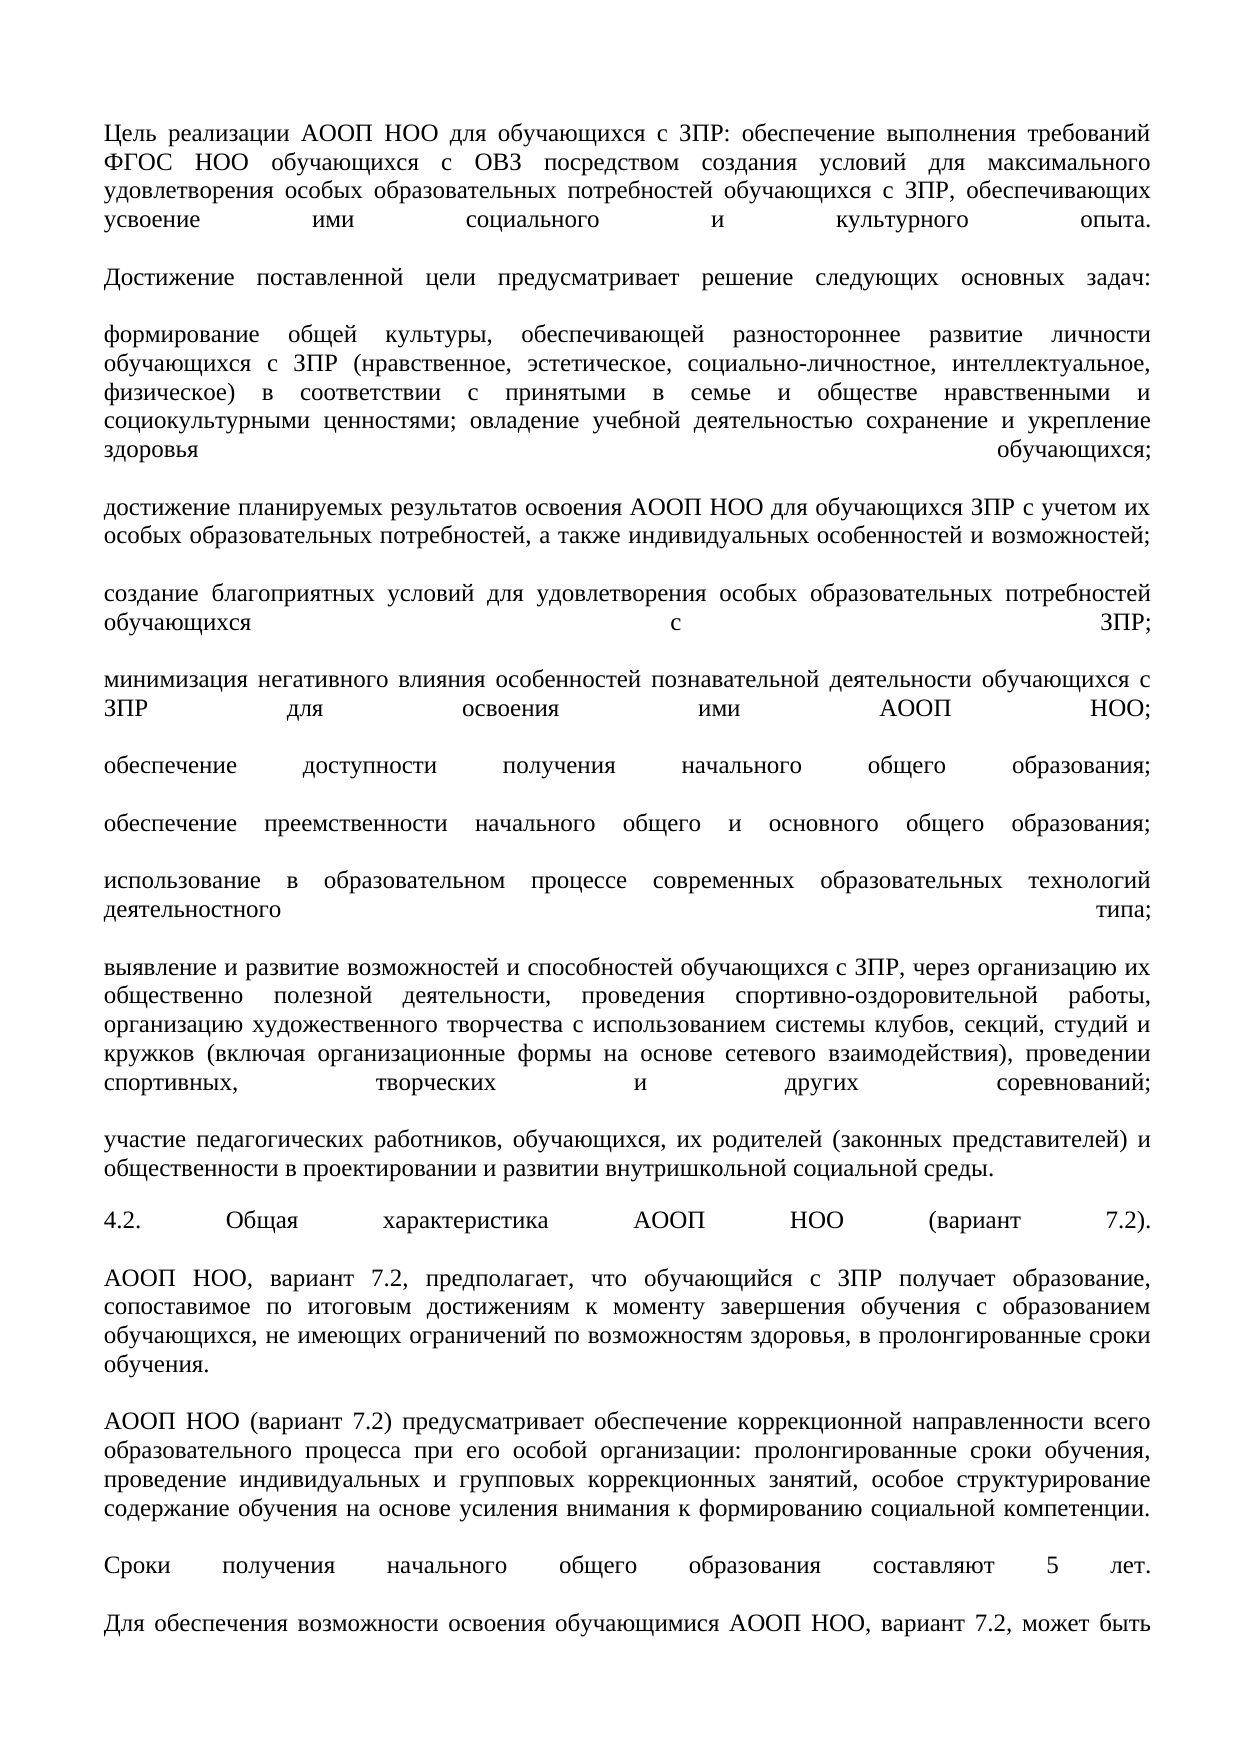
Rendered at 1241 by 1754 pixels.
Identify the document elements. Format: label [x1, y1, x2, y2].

text [103, 1205, 1152, 1636]
text [103, 118, 1152, 1182]
